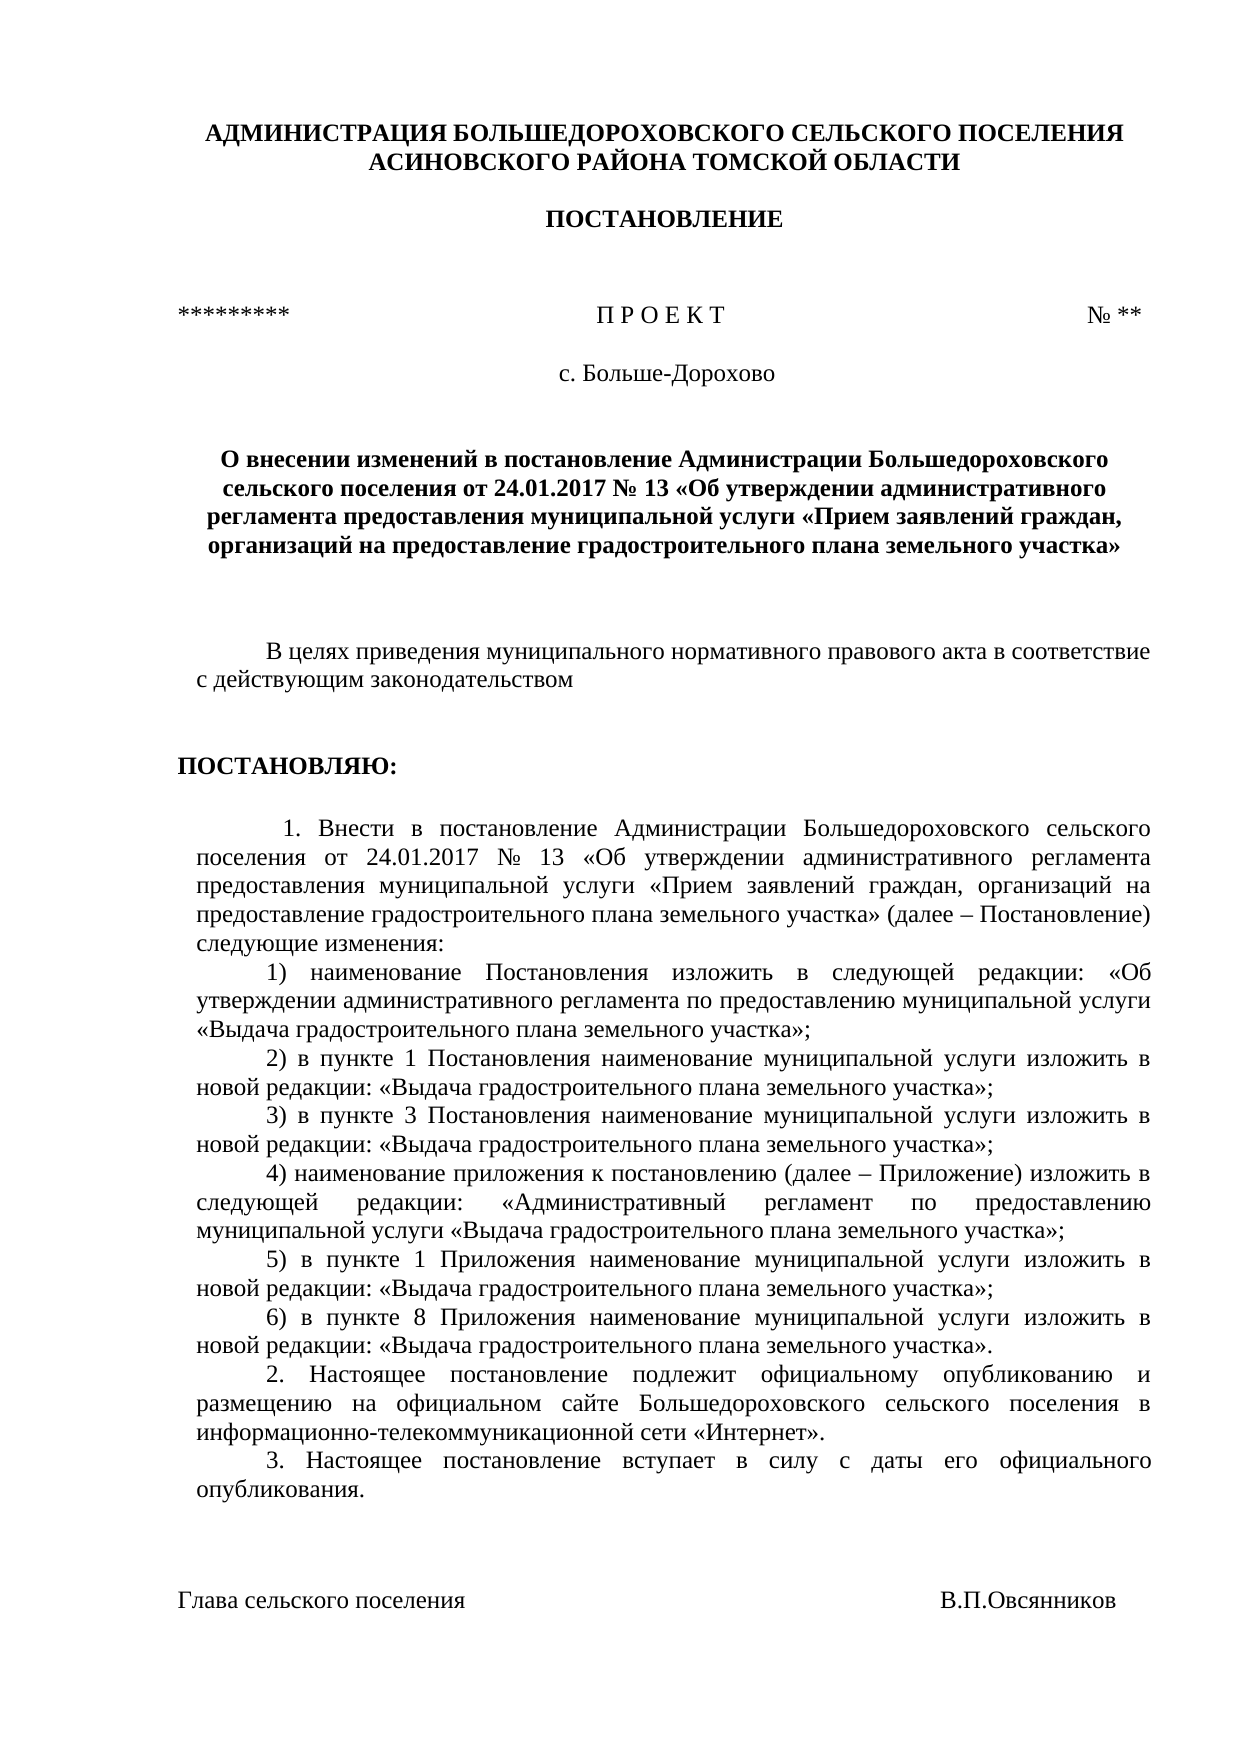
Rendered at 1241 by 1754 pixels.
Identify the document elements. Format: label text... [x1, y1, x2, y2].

text 1) наименование Постановления изложить в следующей редакции: «Об утверждении административного регламента по предоставлению муниципальной услуги «Выдача градостроительного плана земельного участка»; [196, 957, 1152, 1043]
text ПОСТАНОВЛЕНИЕ [177, 204, 1152, 233]
text В целях приведения муниципального нормативного правового акта в соответствие с действующим законодательством [196, 636, 1152, 693]
text 2. Настоящее постановление подлежит официальному опубликованию и размещению на официальном сайте Большедороховского сельского поселения в информационно-телекоммуникационной сети «Интернет». [196, 1359, 1152, 1446]
text 4) наименование приложения к постановлению (далее – Приложение) изложить в следующей редакции: «Административный регламент по предоставлению муниципальной услуги «Выдача градостроительного плана земельного участка»; [196, 1158, 1152, 1244]
text 2) в пункте 1 Постановления наименование муниципальной услуги изложить в новой редакции: «Выдача градостроительного плана земельного участка»; [196, 1043, 1152, 1101]
text с. Больше-Дорохово [177, 358, 1152, 386]
text 3) в пункте 3 Постановления наименование муниципальной услуги изложить в новой редакции: «Выдача градостроительного плана земельного участка»; [196, 1101, 1152, 1158]
text О внесении изменений в постановление Администрации Большедороховского сельского поселения от 24.01.2017 № 13 «Об утверждении административного регламента предоставления муниципальной услуги «Прием заявлений граждан, организаций на предоставление градостроительного плана земельного участка» [177, 444, 1152, 559]
text ********* П Р О Е К Т № ** [177, 300, 1152, 329]
text 1. Внести в постановление Администрации Большедороховского сельского поселения от 24.01.2017 № 13 «Об утверждении административного регламента предоставления муниципальной услуги «Прием заявлений граждан, организаций на предоставление градостроительного плана земельного участка» (далее – Постановление) следующие изменения: [196, 813, 1152, 957]
text 6) в пункте 8 Приложения наименование муниципальной услуги изложить в новой редакции: «Выдача градостроительного плана земельного участка». [196, 1302, 1152, 1359]
text ПОСТАНОВЛЯЮ: [177, 751, 1152, 779]
text 3. Настоящее постановление вступает в силу с даты его официального опубликования. [196, 1446, 1152, 1503]
text 5) в пункте 1 Приложения наименование муниципальной услуги изложить в новой редакции: «Выдача градостроительного плана земельного участка»; [196, 1244, 1152, 1302]
text АДМИНИСТРАЦИЯ БОЛЬШЕДОРОХОВСКОГО СЕЛЬСКОГО ПОСЕЛЕНИЯ АСИНОВСКОГО РАЙОНА ТОМСКОЙ ОБЛАСТИ [177, 118, 1152, 176]
text Глава сельского поселения В.П.Овсянников [177, 1585, 1152, 1613]
